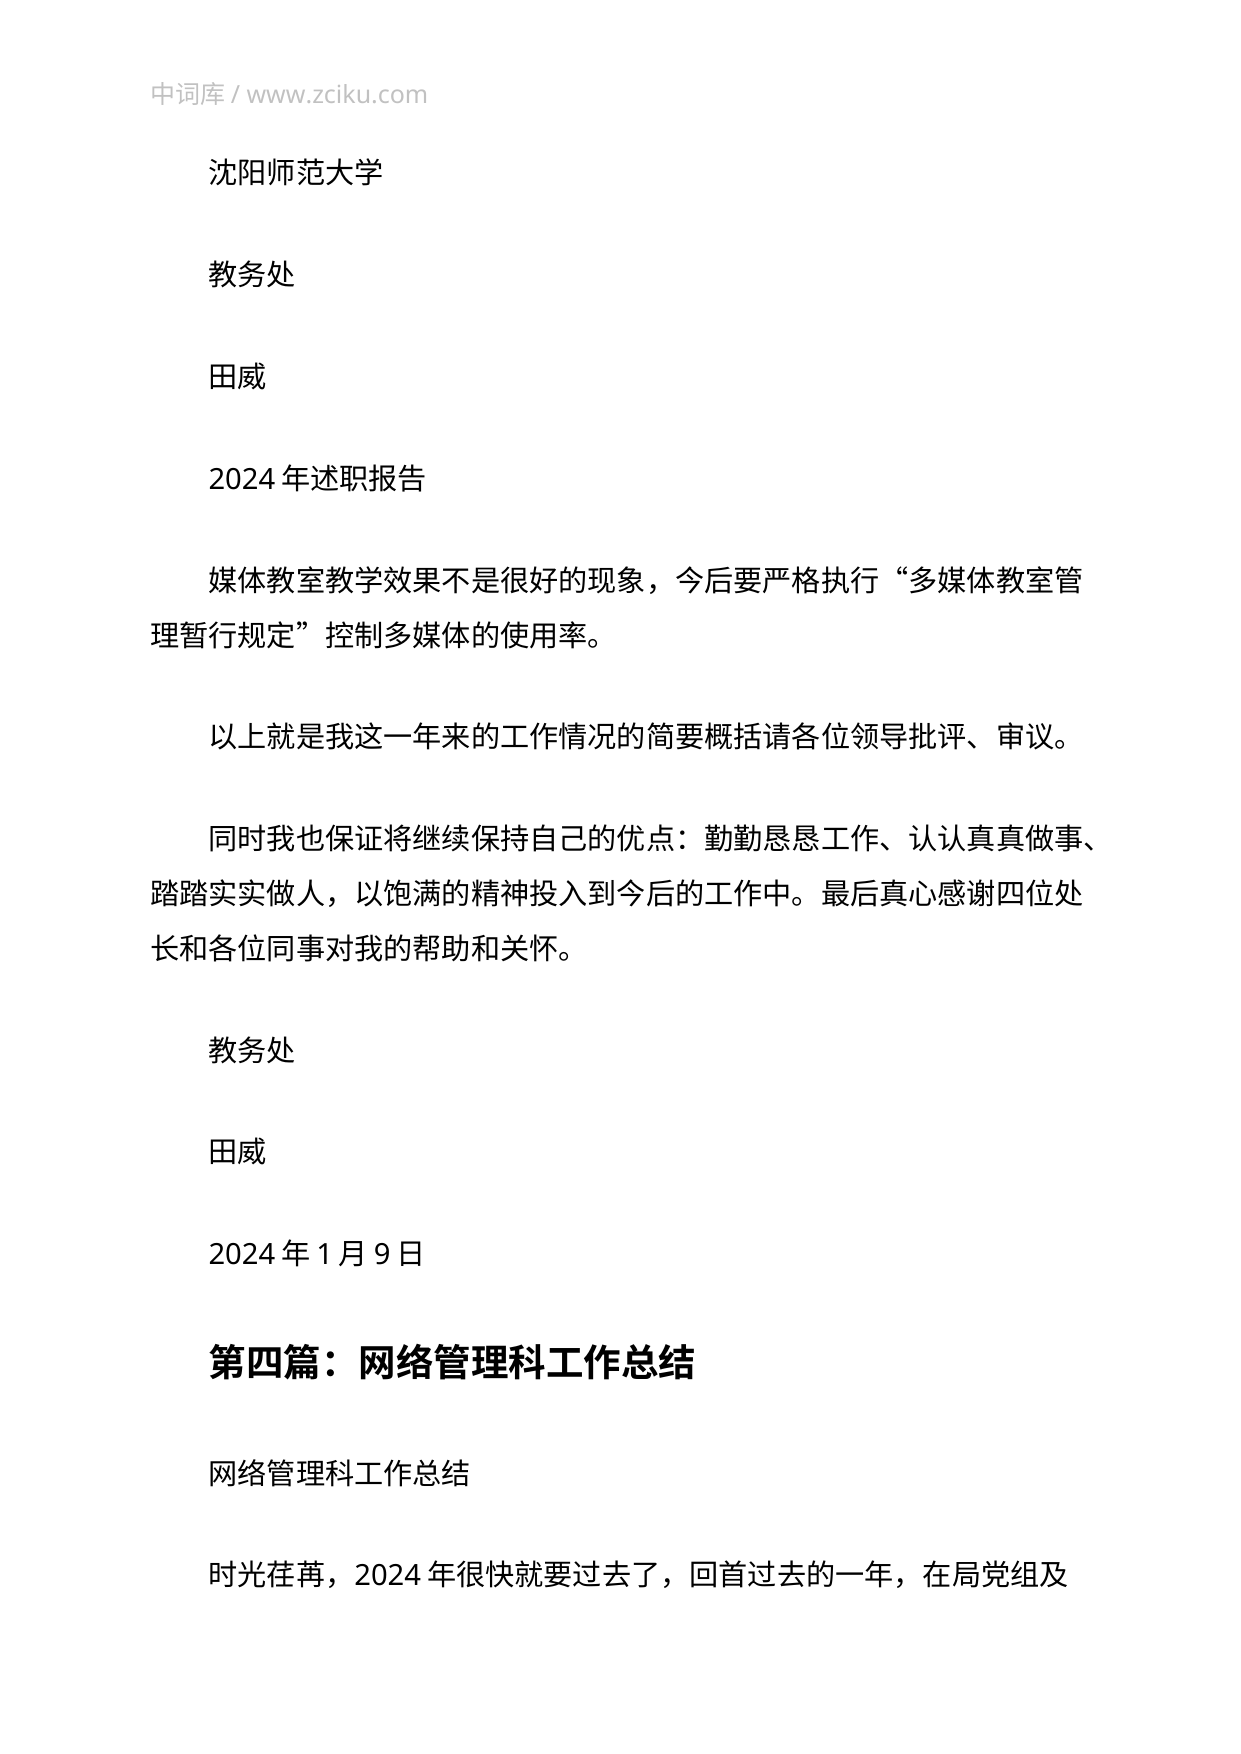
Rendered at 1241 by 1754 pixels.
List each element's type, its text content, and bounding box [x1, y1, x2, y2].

text 2024年1月9日 [150, 1231, 1090, 1273]
text 田威 [150, 353, 1090, 396]
text 田威 [150, 1129, 1090, 1171]
text 教务处 [150, 1027, 1090, 1069]
text 第四篇：网络管理科工作总结 [150, 1333, 1090, 1387]
text 教务处 [150, 252, 1090, 294]
text 同时我也保证将继续保持自己的优点：勤勤恳恳工作、认认真真做事、踏踏实实做人，以饱满的精神投入到今后的工作中。最后真心感谢四位处长和各位同事对我的帮助和关怀。 [150, 816, 1090, 968]
text 网络管理科工作总结 [150, 1450, 1090, 1492]
text 2024年述职报告 [150, 455, 1090, 498]
text 媒体教室教学效果不是很好的现象，今后要严格执行“多媒体教室管理暂行规定”控制多媒体的使用率。 [150, 557, 1090, 654]
text 以上就是我这一年来的工作情况的简要概括请各位领导批评、审议。 [150, 714, 1090, 756]
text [150, 1552, 1090, 1594]
text 沈阳师范大学 [150, 150, 1090, 192]
